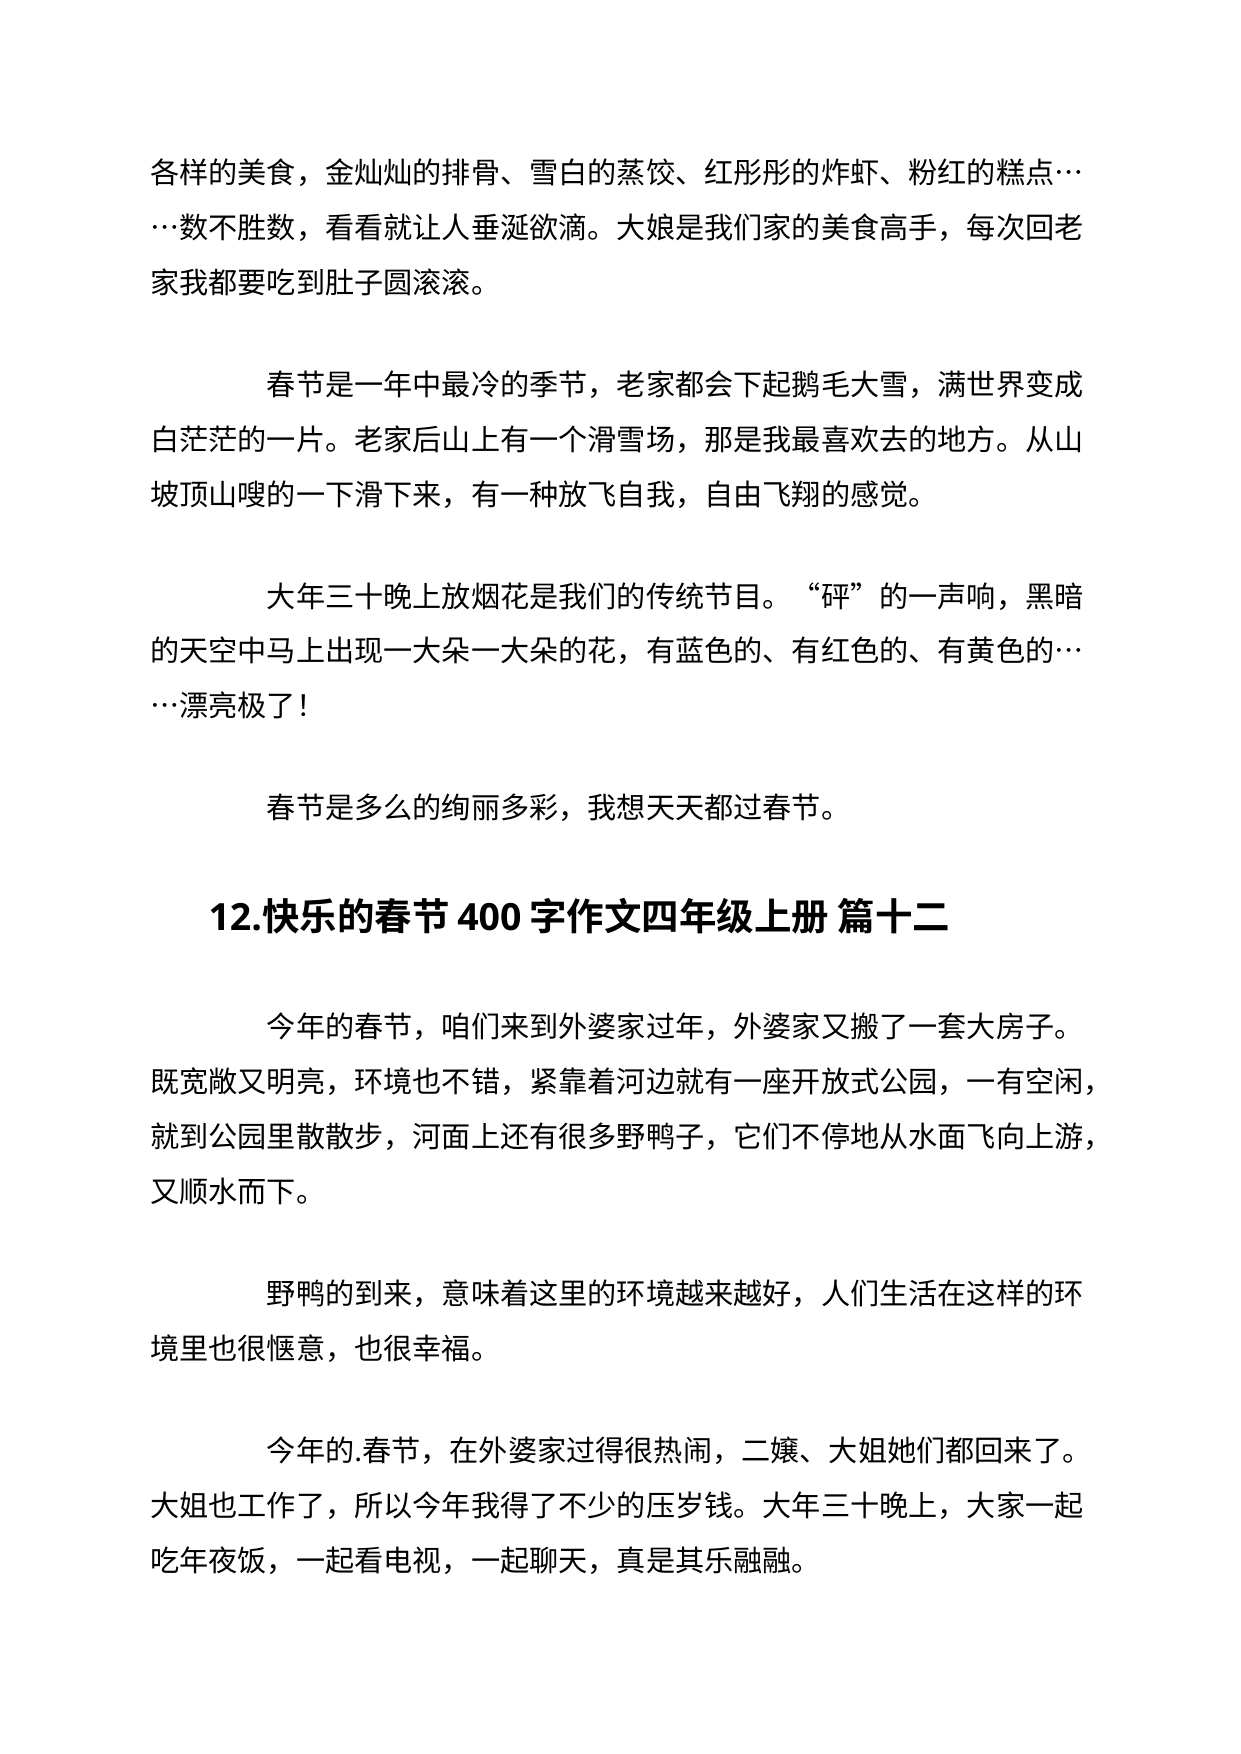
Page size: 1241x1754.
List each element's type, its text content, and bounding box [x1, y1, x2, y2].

text 今年的.春节，在外婆家过得很热闹，二嬢、大姐她们都回来了。大姐也工作了，所以今年我得了不少的压岁钱。大年三十晚上，大家一起吃年夜饭，一起看电视，一起聊天，真是其乐融融。 [150, 1427, 1090, 1579]
text 春节是一年中最冷的季节，老家都会下起鹅毛大雪，满世界变成白茫茫的一片。老家后山上有一个滑雪场，那是我最喜欢去的地方。从山坡顶山嗖的一下滑下来，有一种放飞自我，自由飞翔的感觉。 [150, 362, 1090, 514]
text 12.快乐的春节400字作文四年级上册 篇十二 [150, 886, 1090, 941]
text 野鸭的到来，意味着这里的环境越来越好，人们生活在这样的环境里也很惬意，也很幸福。 [150, 1271, 1090, 1368]
text 今年的春节，咱们来到外婆家过年，外婆家又搬了一套大房子。既宽敞又明亮，环境也不错，紧靠着河边就有一座开放式公园，一有空闲，就到公园里散散步，河面上还有很多野鸭子，它们不停地从水面飞向上游，又顺水而下。 [150, 1004, 1090, 1211]
text 春节是多么的绚丽多彩，我想天天都过春节。 [150, 785, 1090, 827]
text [150, 150, 1090, 302]
text 大年三十晚上放烟花是我们的传统节目。“砰”的一声响，黑暗的天空中马上出现一大朵一大朵的花，有蓝色的、有红色的、有黄色的……漂亮极了！ [150, 573, 1090, 725]
